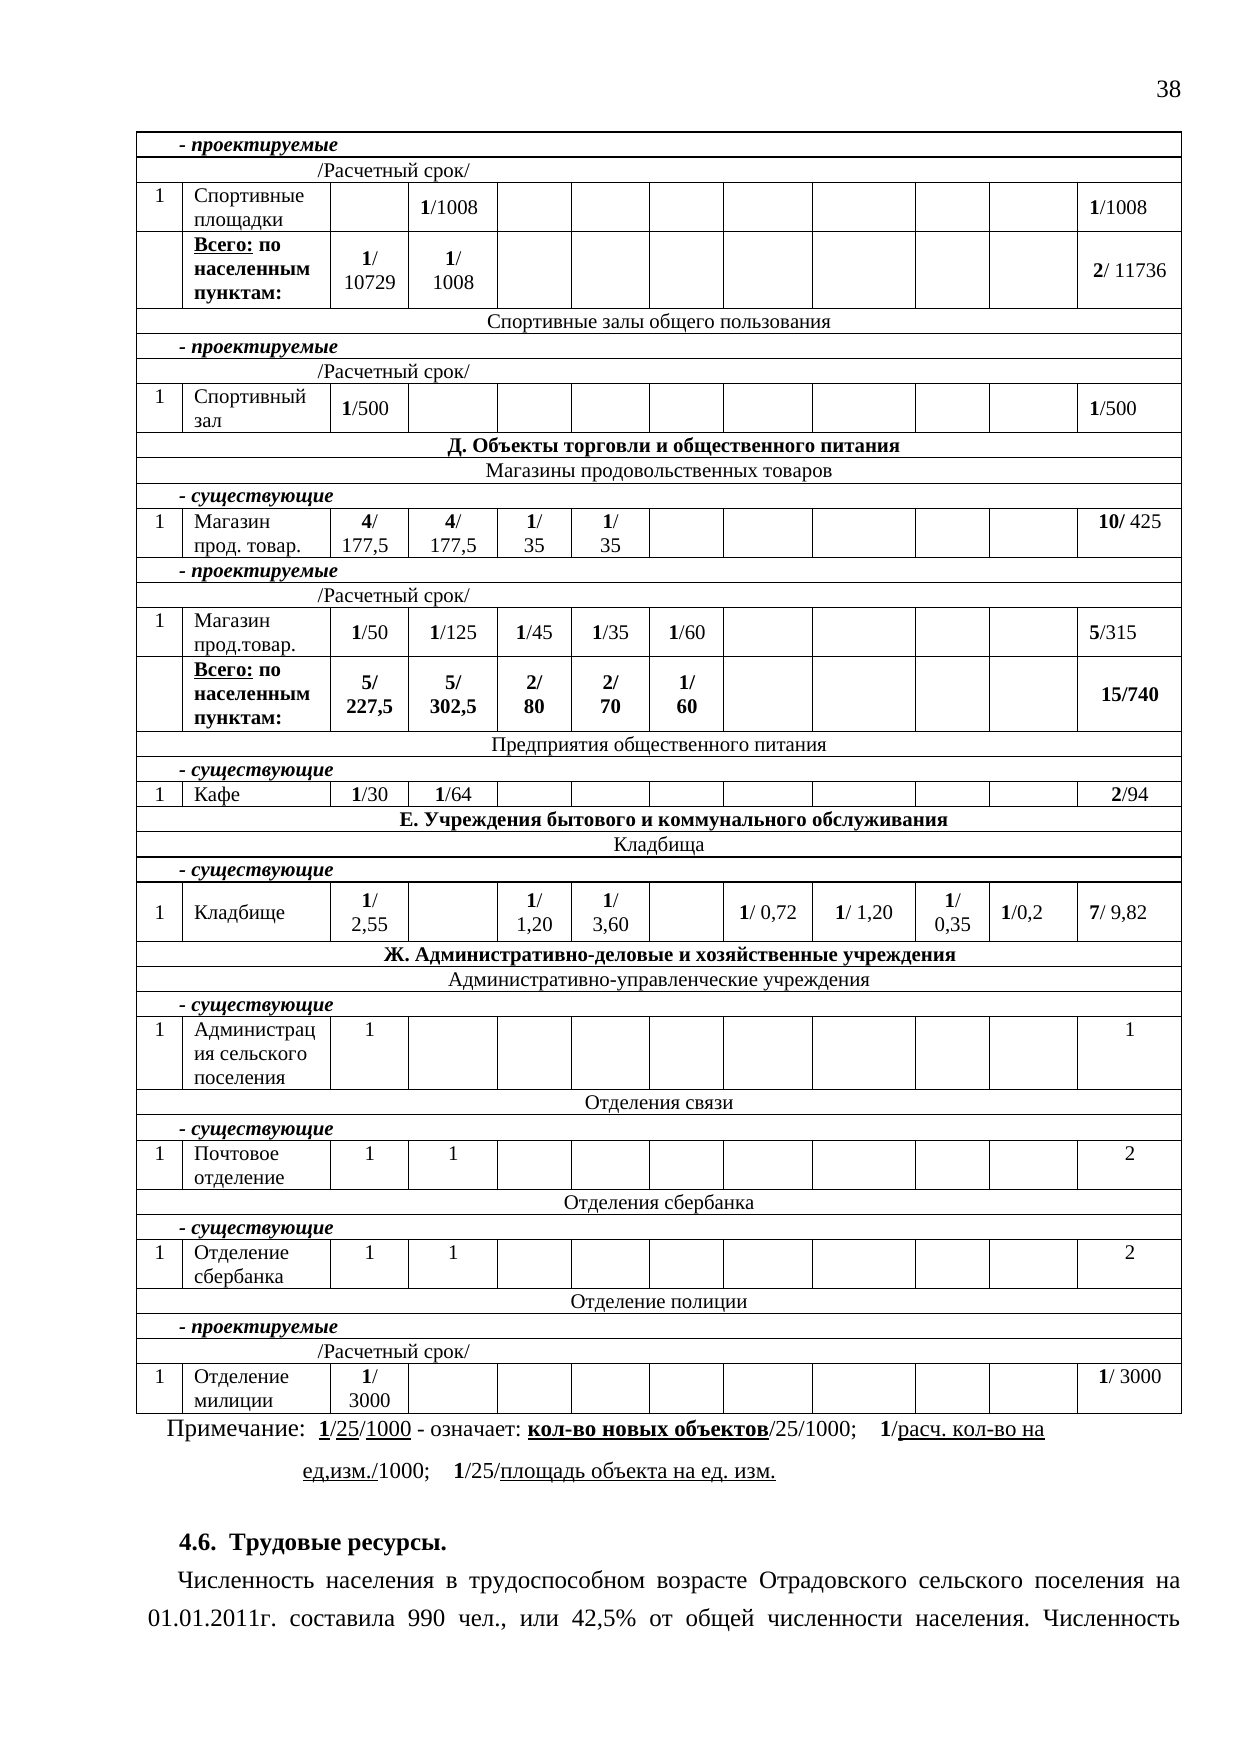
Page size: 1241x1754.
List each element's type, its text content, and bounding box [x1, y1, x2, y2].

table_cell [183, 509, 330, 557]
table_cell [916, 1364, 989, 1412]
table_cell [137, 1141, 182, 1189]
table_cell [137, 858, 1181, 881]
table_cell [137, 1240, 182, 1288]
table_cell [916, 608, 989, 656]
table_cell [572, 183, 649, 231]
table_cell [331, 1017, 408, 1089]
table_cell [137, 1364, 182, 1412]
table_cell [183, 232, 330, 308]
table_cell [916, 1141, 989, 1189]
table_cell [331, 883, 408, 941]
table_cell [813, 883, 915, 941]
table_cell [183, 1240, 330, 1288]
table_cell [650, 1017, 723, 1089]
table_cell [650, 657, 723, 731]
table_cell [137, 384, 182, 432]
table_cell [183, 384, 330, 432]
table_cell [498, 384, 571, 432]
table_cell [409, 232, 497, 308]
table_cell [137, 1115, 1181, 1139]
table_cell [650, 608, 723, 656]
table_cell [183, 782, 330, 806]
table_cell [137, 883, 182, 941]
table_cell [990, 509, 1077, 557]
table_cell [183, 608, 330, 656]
text ед,изм./1000; 1/25/площадь объекта на ед. изм. [148, 1457, 1181, 1483]
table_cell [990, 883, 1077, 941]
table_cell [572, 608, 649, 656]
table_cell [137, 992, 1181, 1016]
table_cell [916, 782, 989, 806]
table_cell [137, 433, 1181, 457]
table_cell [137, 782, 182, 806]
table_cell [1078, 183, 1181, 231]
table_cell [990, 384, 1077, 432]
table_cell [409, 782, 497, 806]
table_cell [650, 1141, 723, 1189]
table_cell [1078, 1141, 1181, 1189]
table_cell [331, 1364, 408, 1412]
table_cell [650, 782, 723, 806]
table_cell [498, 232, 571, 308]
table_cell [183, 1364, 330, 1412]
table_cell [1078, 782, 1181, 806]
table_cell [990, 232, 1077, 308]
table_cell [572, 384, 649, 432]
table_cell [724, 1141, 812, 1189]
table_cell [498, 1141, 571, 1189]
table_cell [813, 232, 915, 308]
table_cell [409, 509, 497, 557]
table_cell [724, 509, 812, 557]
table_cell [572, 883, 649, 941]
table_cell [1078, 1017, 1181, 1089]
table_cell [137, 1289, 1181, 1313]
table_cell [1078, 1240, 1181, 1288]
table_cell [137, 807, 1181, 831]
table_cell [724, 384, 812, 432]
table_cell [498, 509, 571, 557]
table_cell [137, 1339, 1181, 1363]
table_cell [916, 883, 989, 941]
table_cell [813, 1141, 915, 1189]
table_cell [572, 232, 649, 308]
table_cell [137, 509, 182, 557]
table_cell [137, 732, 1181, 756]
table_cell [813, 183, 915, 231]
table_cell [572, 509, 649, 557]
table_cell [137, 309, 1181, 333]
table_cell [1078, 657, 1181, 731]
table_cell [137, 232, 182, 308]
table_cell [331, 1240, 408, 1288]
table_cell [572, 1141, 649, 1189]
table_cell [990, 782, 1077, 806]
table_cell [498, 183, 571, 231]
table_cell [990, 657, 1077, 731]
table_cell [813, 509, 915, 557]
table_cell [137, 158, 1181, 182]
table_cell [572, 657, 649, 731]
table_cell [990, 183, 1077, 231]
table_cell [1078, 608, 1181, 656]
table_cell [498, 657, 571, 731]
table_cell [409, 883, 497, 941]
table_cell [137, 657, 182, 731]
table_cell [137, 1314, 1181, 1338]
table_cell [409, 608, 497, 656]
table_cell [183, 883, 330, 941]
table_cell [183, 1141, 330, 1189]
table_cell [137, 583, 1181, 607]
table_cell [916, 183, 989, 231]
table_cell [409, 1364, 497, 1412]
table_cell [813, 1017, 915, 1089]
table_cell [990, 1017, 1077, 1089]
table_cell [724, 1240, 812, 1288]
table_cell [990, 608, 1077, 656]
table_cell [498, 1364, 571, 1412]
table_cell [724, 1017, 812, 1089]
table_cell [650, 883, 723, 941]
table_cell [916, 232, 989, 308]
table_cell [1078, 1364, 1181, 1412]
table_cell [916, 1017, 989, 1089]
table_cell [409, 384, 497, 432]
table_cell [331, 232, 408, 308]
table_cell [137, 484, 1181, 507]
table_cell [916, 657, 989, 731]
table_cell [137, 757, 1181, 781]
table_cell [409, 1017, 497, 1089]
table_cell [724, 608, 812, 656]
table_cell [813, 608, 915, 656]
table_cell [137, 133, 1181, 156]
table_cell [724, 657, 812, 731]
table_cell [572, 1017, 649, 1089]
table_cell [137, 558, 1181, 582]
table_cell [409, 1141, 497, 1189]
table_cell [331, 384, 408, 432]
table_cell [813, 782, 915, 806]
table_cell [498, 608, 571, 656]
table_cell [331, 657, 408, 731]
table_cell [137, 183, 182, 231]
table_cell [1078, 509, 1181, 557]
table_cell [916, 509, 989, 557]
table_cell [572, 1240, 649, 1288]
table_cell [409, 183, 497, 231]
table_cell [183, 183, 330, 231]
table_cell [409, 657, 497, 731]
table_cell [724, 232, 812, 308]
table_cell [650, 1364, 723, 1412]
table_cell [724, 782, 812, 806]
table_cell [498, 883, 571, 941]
text 4.6. Трудовые ресурсы. [148, 1527, 1181, 1555]
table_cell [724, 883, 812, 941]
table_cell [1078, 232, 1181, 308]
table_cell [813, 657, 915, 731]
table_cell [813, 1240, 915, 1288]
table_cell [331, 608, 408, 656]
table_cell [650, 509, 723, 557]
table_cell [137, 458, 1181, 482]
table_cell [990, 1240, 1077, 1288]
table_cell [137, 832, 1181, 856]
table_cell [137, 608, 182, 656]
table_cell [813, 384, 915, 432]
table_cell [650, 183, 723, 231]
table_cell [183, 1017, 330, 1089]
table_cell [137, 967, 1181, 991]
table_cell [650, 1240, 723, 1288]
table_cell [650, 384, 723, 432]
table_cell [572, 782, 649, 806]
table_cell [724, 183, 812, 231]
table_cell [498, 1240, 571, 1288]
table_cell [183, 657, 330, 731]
text Примечание: 1/25/1000 - означает: кол-во новых объектов/25/1000; 1/расч. кол-во на [148, 1414, 1181, 1442]
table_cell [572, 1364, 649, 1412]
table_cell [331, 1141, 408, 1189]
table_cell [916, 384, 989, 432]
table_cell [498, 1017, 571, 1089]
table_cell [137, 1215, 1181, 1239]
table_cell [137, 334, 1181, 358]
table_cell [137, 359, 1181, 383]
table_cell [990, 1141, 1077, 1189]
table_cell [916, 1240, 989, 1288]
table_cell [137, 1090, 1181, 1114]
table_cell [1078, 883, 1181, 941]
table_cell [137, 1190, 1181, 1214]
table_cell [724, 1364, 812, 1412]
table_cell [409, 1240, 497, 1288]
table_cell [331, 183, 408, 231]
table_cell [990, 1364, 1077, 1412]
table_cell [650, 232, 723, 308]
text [148, 1565, 1181, 1632]
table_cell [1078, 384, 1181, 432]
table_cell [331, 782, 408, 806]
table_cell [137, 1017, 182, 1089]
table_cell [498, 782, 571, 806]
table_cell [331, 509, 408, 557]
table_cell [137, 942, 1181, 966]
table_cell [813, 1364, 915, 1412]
